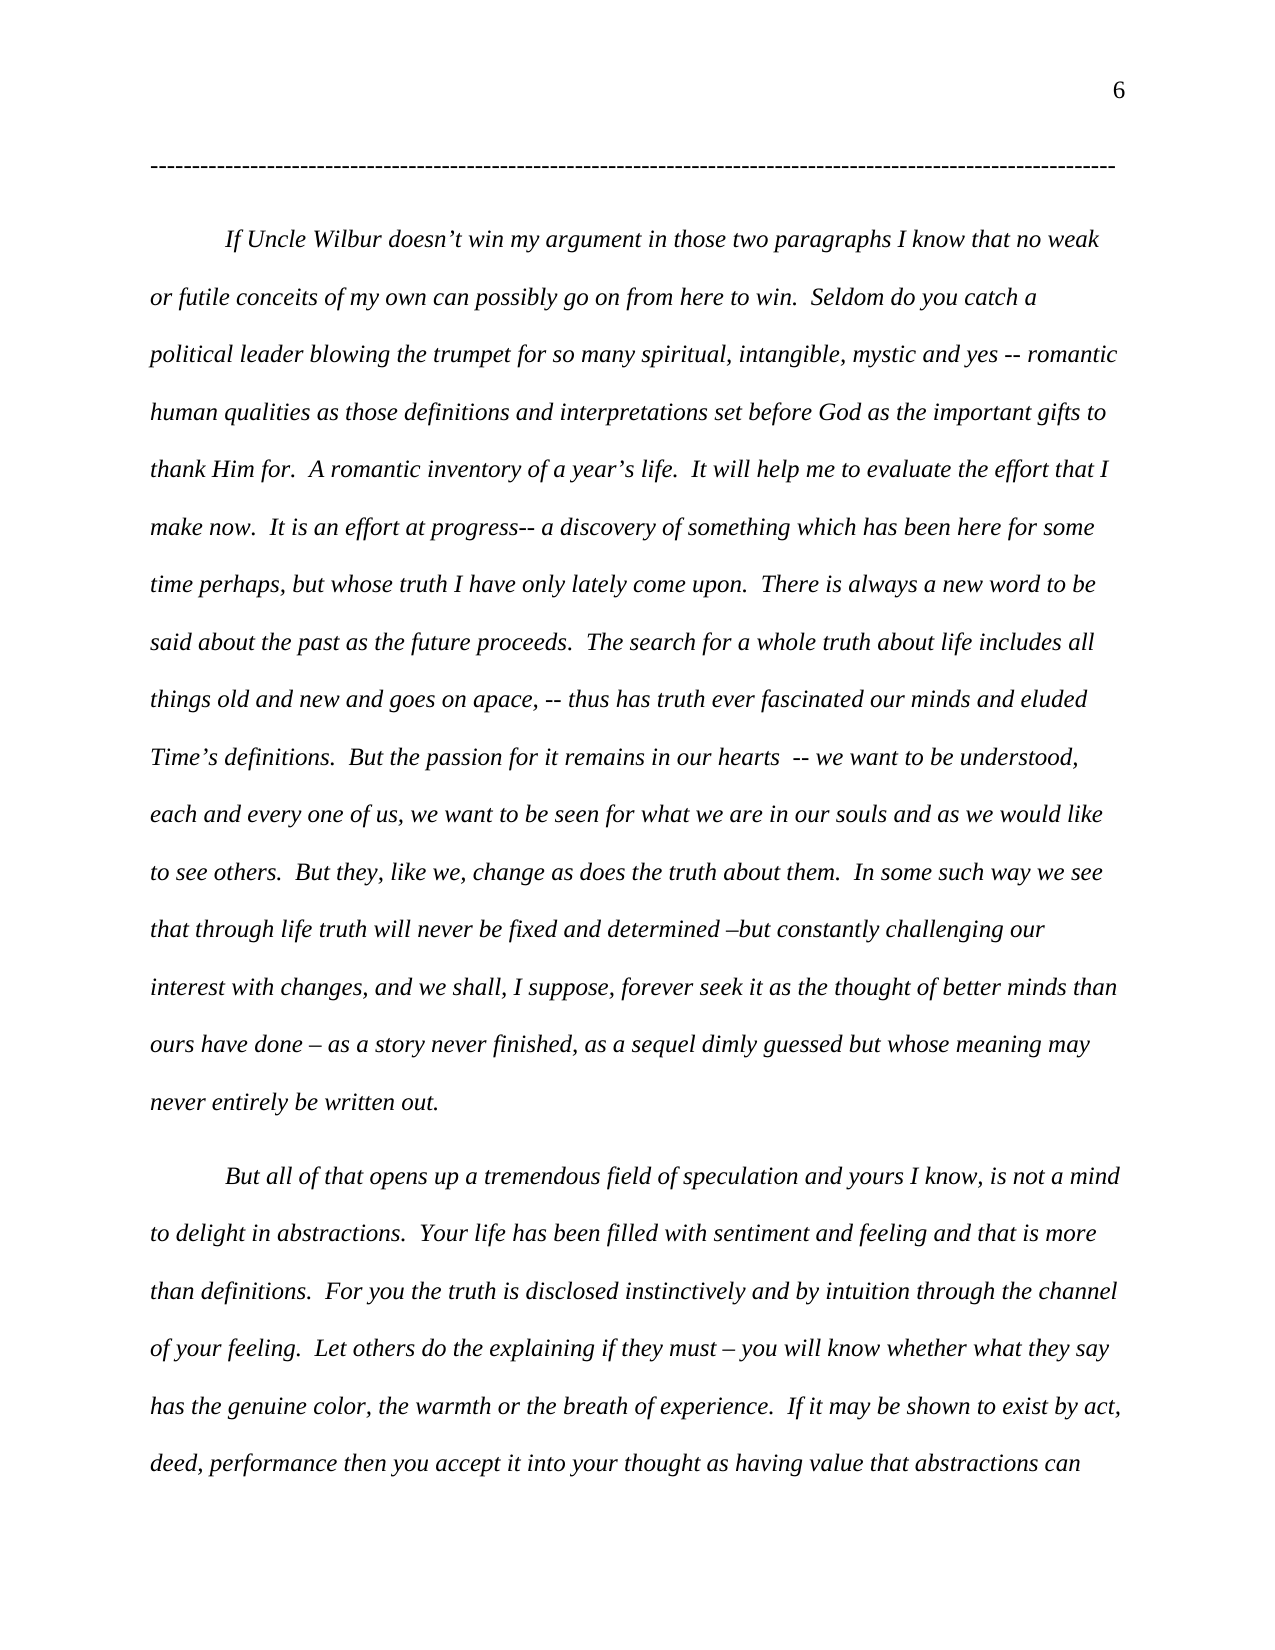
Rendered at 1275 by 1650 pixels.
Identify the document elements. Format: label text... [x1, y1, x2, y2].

text -------------------------------------------------------------------------------------------------------------------- [150, 150, 1125, 179]
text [150, 1161, 1125, 1477]
text If Uncle Wilbur doesn’t win my argument in those two paragraphs I know that no weak or futile conceits of my own can possibly go on from here to win. Seldom do you catch a political leader blowing the trumpet for so many spiritual, intangible, mystic and yes -- romantic human qualities as those definitions and interpretations set before God as the important gifts to thank Him for. A romantic inventory of a year’s life. It will help me to evaluate the effort that I make now. It is an effort at progress-- a discovery of something which has been here for some time perhaps, but whose truth I have only lately come upon. There is always a new word to be said about the past as the future proceeds. The search for a whole truth about life includes all things old and new and goes on apace, -- thus has truth ever fascinated our minds and eluded Time’s definitions. But the passion for it remains in our hearts -- we want to be understood, each and every one of us, we want to be seen for what we are in our souls and as we would like to see others. But they, like we, change as does the truth about them. In some such way we see that through life truth will never be fixed and determined –but constantly challenging our interest with changes, and we shall, I suppose, forever seek it as the thought of better minds than ours have done – as a story never finished, as a sequel dimly guessed but whose meaning may never entirely be written out. [150, 224, 1125, 1115]
